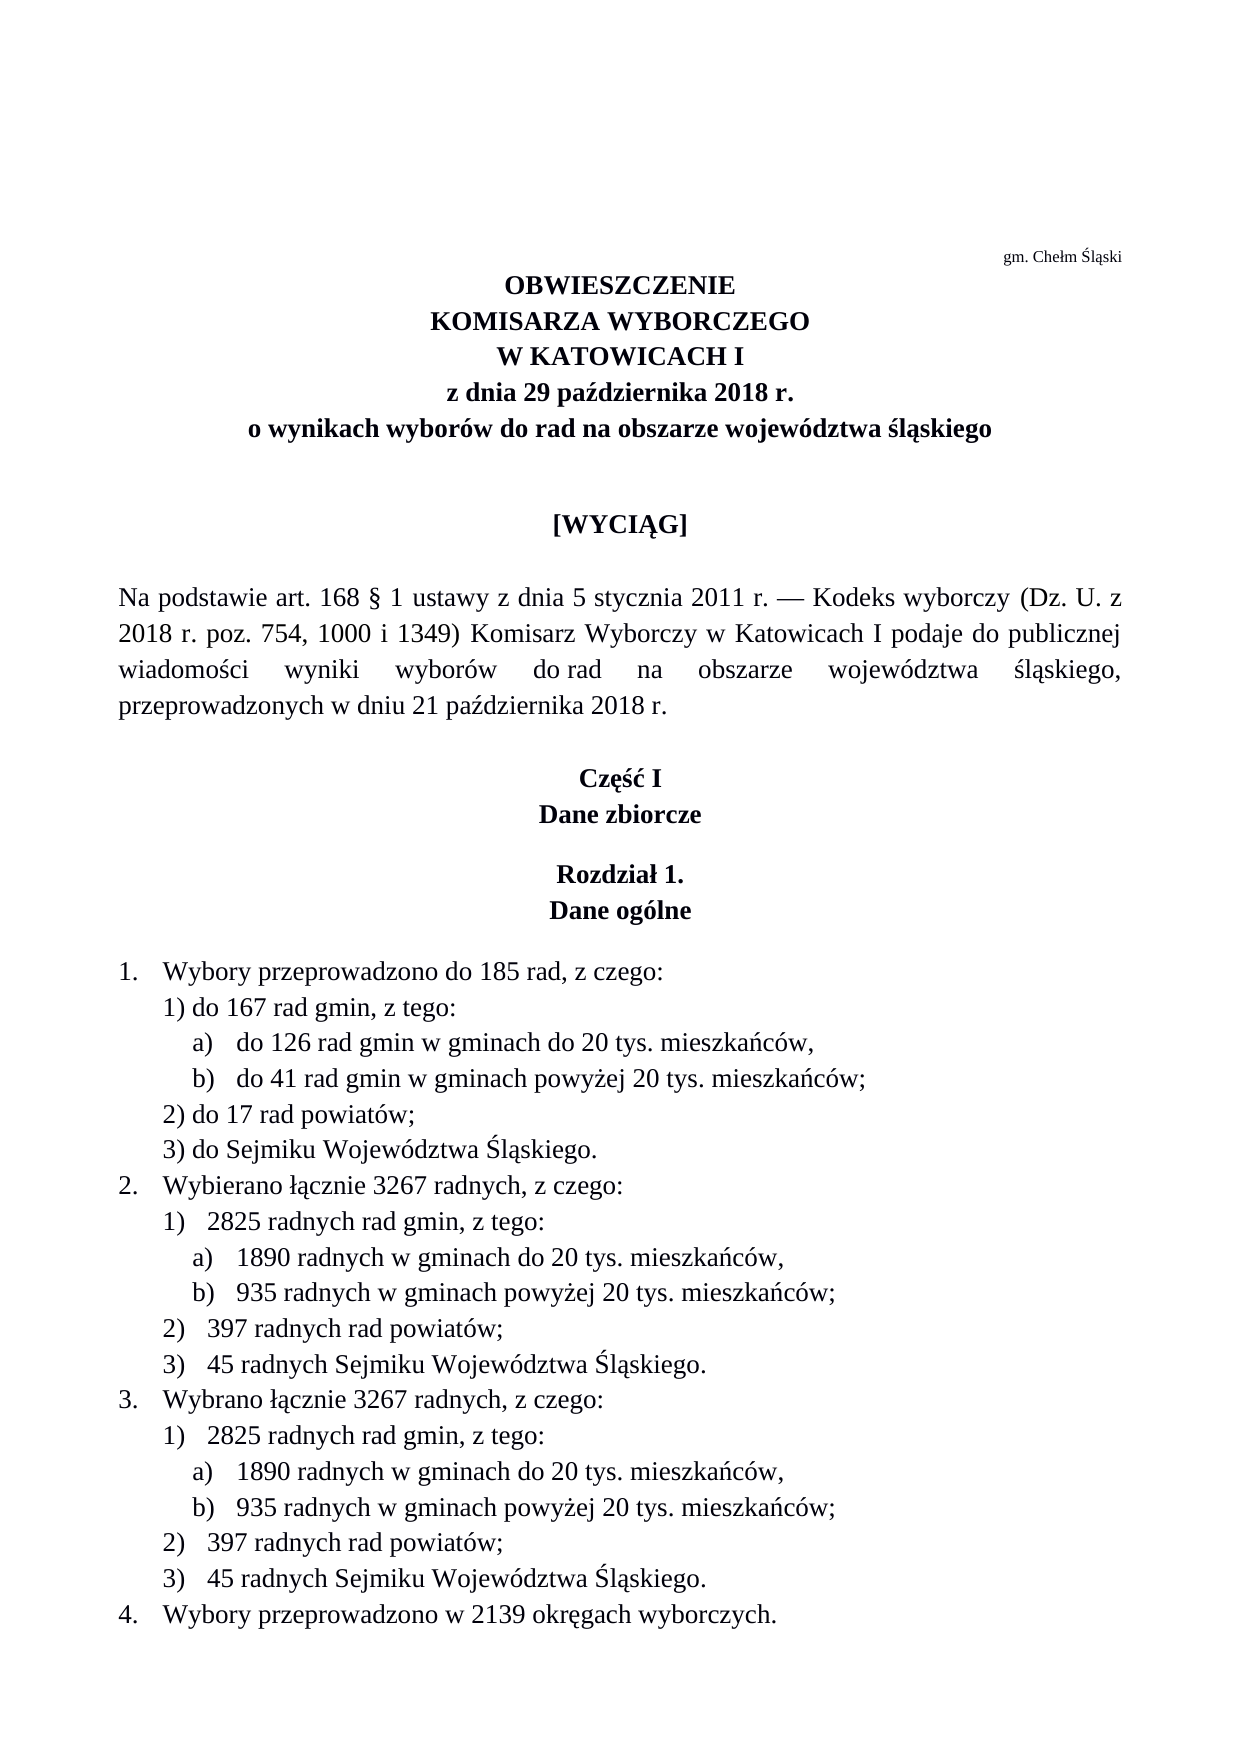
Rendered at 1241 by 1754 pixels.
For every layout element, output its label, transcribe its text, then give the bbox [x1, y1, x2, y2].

text 2) 397 radnych rad powiatów; [162, 1527, 1122, 1558]
text b) do 41 rad gmin w gminach powyżej 20 tys. mieszkańców; [192, 1062, 1122, 1093]
title [WYCIĄG] [118, 508, 1122, 539]
text a) 1890 radnych w gminach do 20 tys. mieszkańców, [192, 1241, 1122, 1272]
text 1) 2825 radnych rad gmin, z tego: [162, 1419, 1122, 1451]
title gm. Chełm Śląski [118, 247, 1122, 266]
text b) 935 radnych w gminach powyżej 20 tys. mieszkańców; [192, 1491, 1122, 1522]
text 1) do 167 rad gmin, z tego: [162, 991, 1122, 1022]
text 2. Wybierano łącznie 3267 radnych, z czego: [118, 1169, 1122, 1200]
text 3) 45 radnych Sejmiku Województwa Śląskiego. [162, 1562, 1122, 1593]
text 1. Wybory przeprowadzono do 185 rad, z czego: [118, 955, 1122, 986]
text 3. Wybrano łącznie 3267 radnych, z czego: [118, 1384, 1122, 1415]
text 2) do 17 rad powiatów; [162, 1098, 1122, 1129]
text 3) 45 radnych Sejmiku Województwa Śląskiego. [162, 1348, 1122, 1379]
text b) 935 radnych w gminach powyżej 20 tys. mieszkańców; [192, 1276, 1122, 1308]
text 1) 2825 radnych rad gmin, z tego: [162, 1205, 1122, 1236]
text Na podstawie art. 168 § 1 ustawy z dnia 5 stycznia 2011 r. — Kodeks wyborczy (Dz. U. z 2018 r. poz. 754, 1000 i 1349) Komisarz Wyborczy w Katowicach I podaje do publicznej wiadomości wyniki wyborów do rad na obszarze województwa śląskiego, przeprowadzonych w dniu 21 października 2018 r. [118, 582, 1122, 720]
text Rozdział 1. Dane ogólne [118, 858, 1122, 925]
text 4. Wybory przeprowadzono w 2139 okręgach wyborczych. [118, 1598, 1122, 1629]
text 3) do Sejmiku Województwa Śląskiego. [162, 1133, 1122, 1165]
subtitle Część I Dane zbiorcze [118, 762, 1122, 829]
text a) do 126 rad gmin w gminach do 20 tys. mieszkańców, [192, 1026, 1122, 1057]
title OBWIESZCZENIE KOMISARZA WYBORCZEGO W KATOWICACH I z dnia 29 października 2018 r. o wynikach wyborów do rad na obszarze województwa śląskiego [118, 269, 1122, 443]
text 2) 397 radnych rad powiatów; [162, 1312, 1122, 1343]
text a) 1890 radnych w gminach do 20 tys. mieszkańców, [192, 1455, 1122, 1486]
